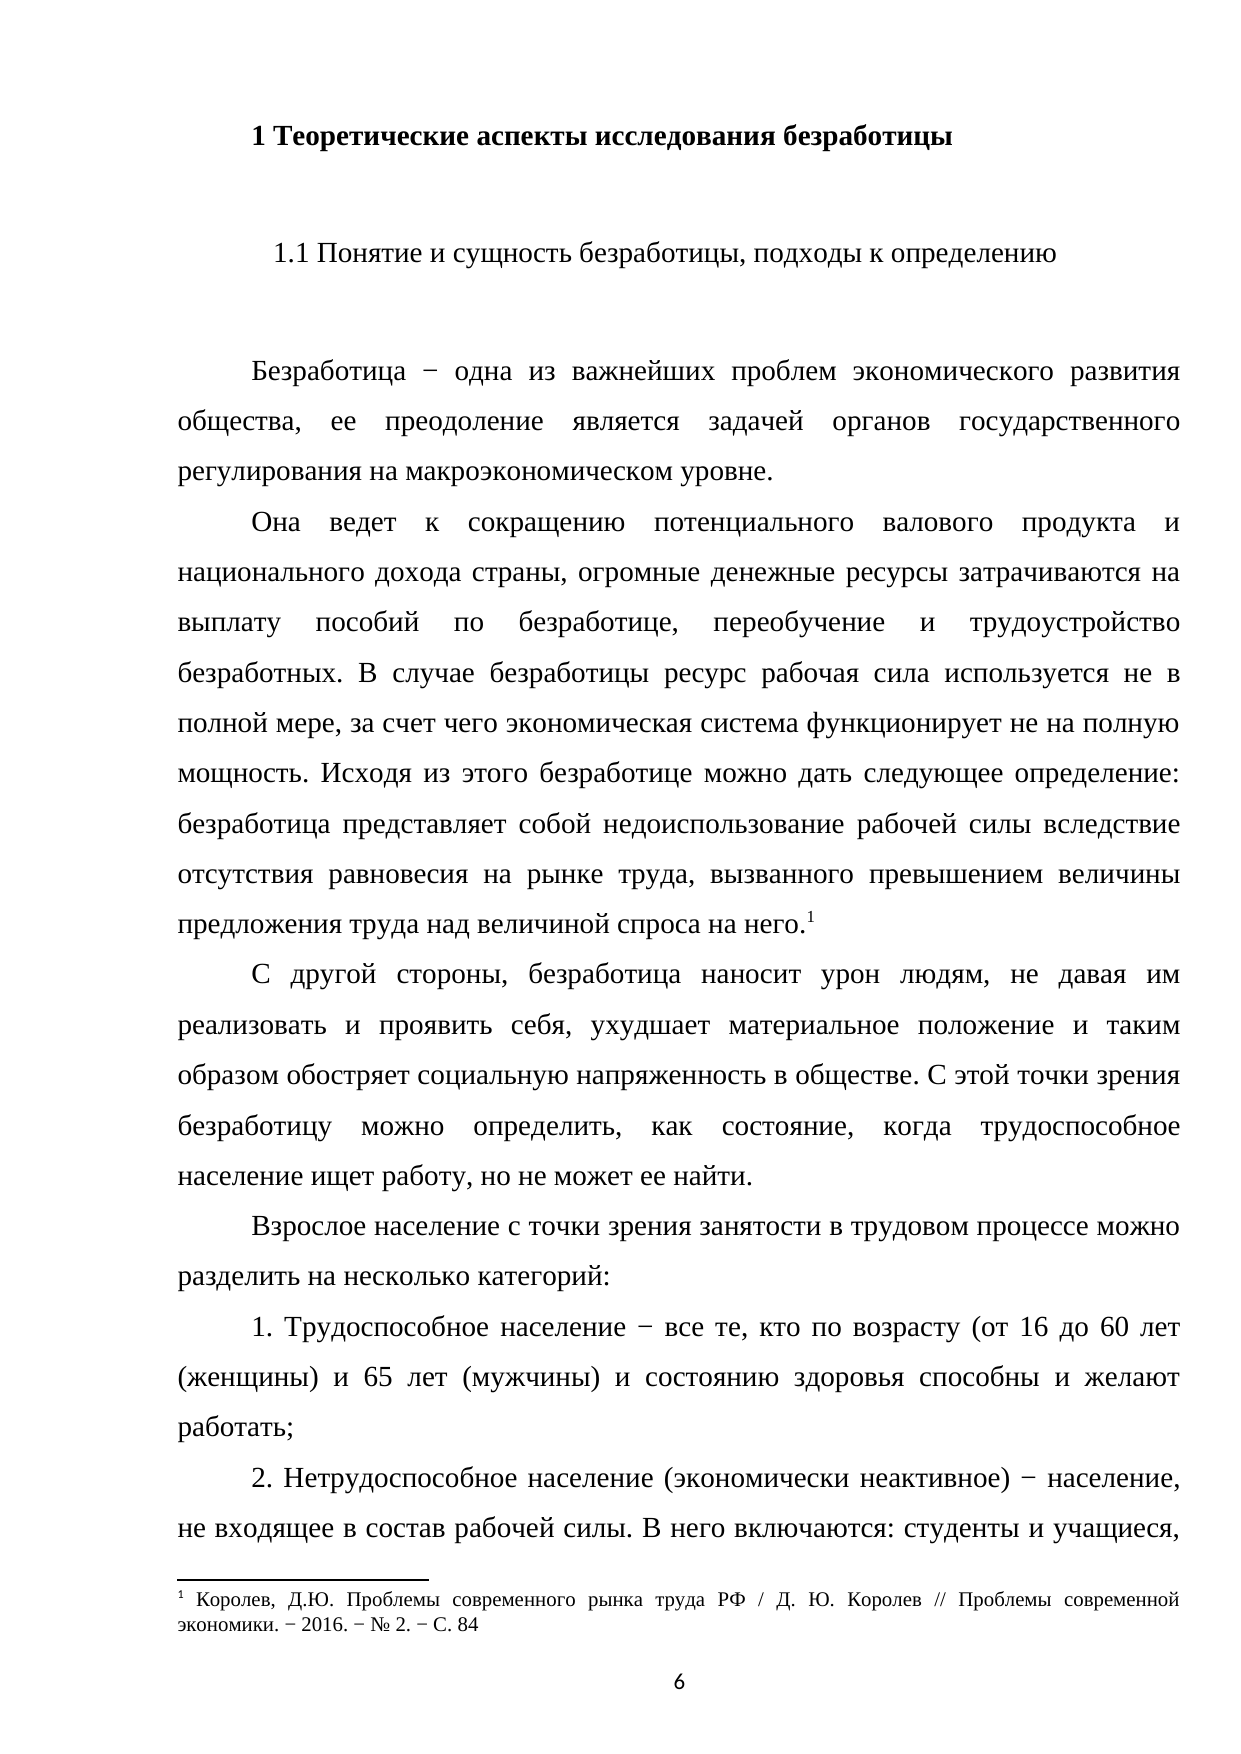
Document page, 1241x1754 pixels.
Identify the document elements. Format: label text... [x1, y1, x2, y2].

text 1. Трудоспособное население − все те, кто по возрасту (от 16 до 60 лет (женщины) и 65 лет (мужчины) и состоянию здоровья способны и желают работать; [177, 1309, 1181, 1443]
subtitle 1 Теоретические аспекты исследования безработицы [177, 118, 1181, 152]
text Взрослое население с точки зрения занятости в трудовом процессе можно разделить на несколько категорий: [177, 1208, 1181, 1292]
text Она ведет к сокращению потенциального валового продукта и национального дохода страны, огромные денежные ресурсы затрачиваются на выплату пособий по безработице, переобучение и трудоустройство безработных. В случае безработицы ресурс рабочая сила используется не в полной мере, за счет чего экономическая система функционирует не на полную мощность. Исходя из этого безработице можно дать следующее определение: безработица представляет собой недоиспользование рабочей силы вследствие отсутствия равновесия на рынке труда, вызванного превышением величины предложения труда над величиной спроса на него. [177, 504, 1181, 940]
subtitle 1.1 Понятие и сущность безработицы, подходы к определению [177, 236, 1181, 269]
text С другой стороны, безработица наносит урон людям, не давая им реализовать и проявить себя, ухудшает материальное положение и таким образом обостряет социальную напряженность в обществе. С этой точки зрения безработицу можно определить, как состояние, когда трудоспособное население ищет работу, но не может ее найти. [177, 957, 1181, 1191]
text Безработица − одна из важнейших проблем экономического развития общества, ее преодоление является задачей органов государственного регулирования на макроэкономическом уровне. [177, 353, 1181, 487]
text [177, 1460, 1181, 1544]
